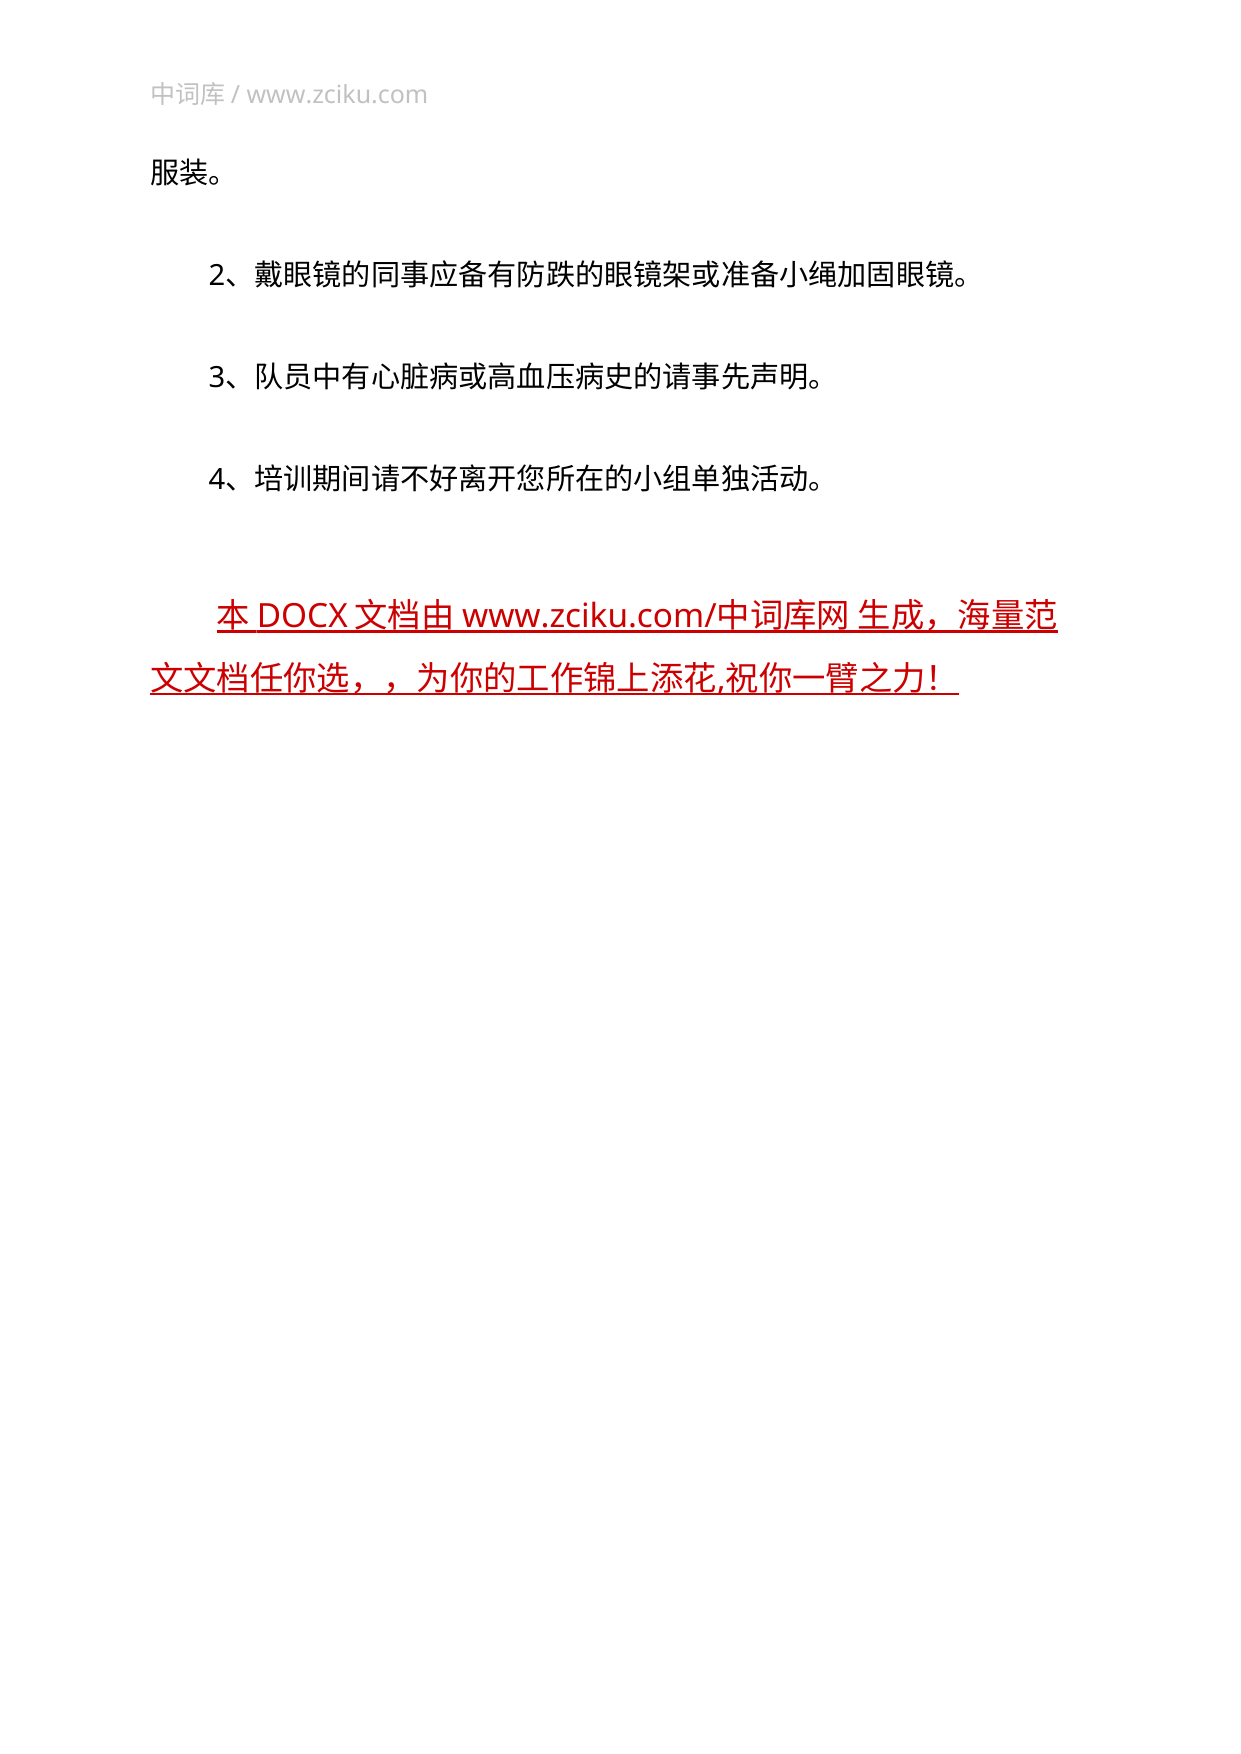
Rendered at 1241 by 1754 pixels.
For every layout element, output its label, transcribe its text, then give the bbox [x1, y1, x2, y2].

text 4、培训期间请不好离开您所在的小组单独活动。 [150, 456, 1090, 498]
text 本DOCX文档由 www.zciku.com/中词库网 生成，海量范文文档任你选，，为你的工作锦上添花,祝你一臂之力！ [150, 589, 1090, 700]
text 3、队员中有心脏病或高血压病史的请事先声明。 [150, 354, 1090, 396]
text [150, 150, 1090, 192]
text 2、戴眼镜的同事应备有防跌的眼镜架或准备小绳加固眼镜。 [150, 252, 1090, 294]
